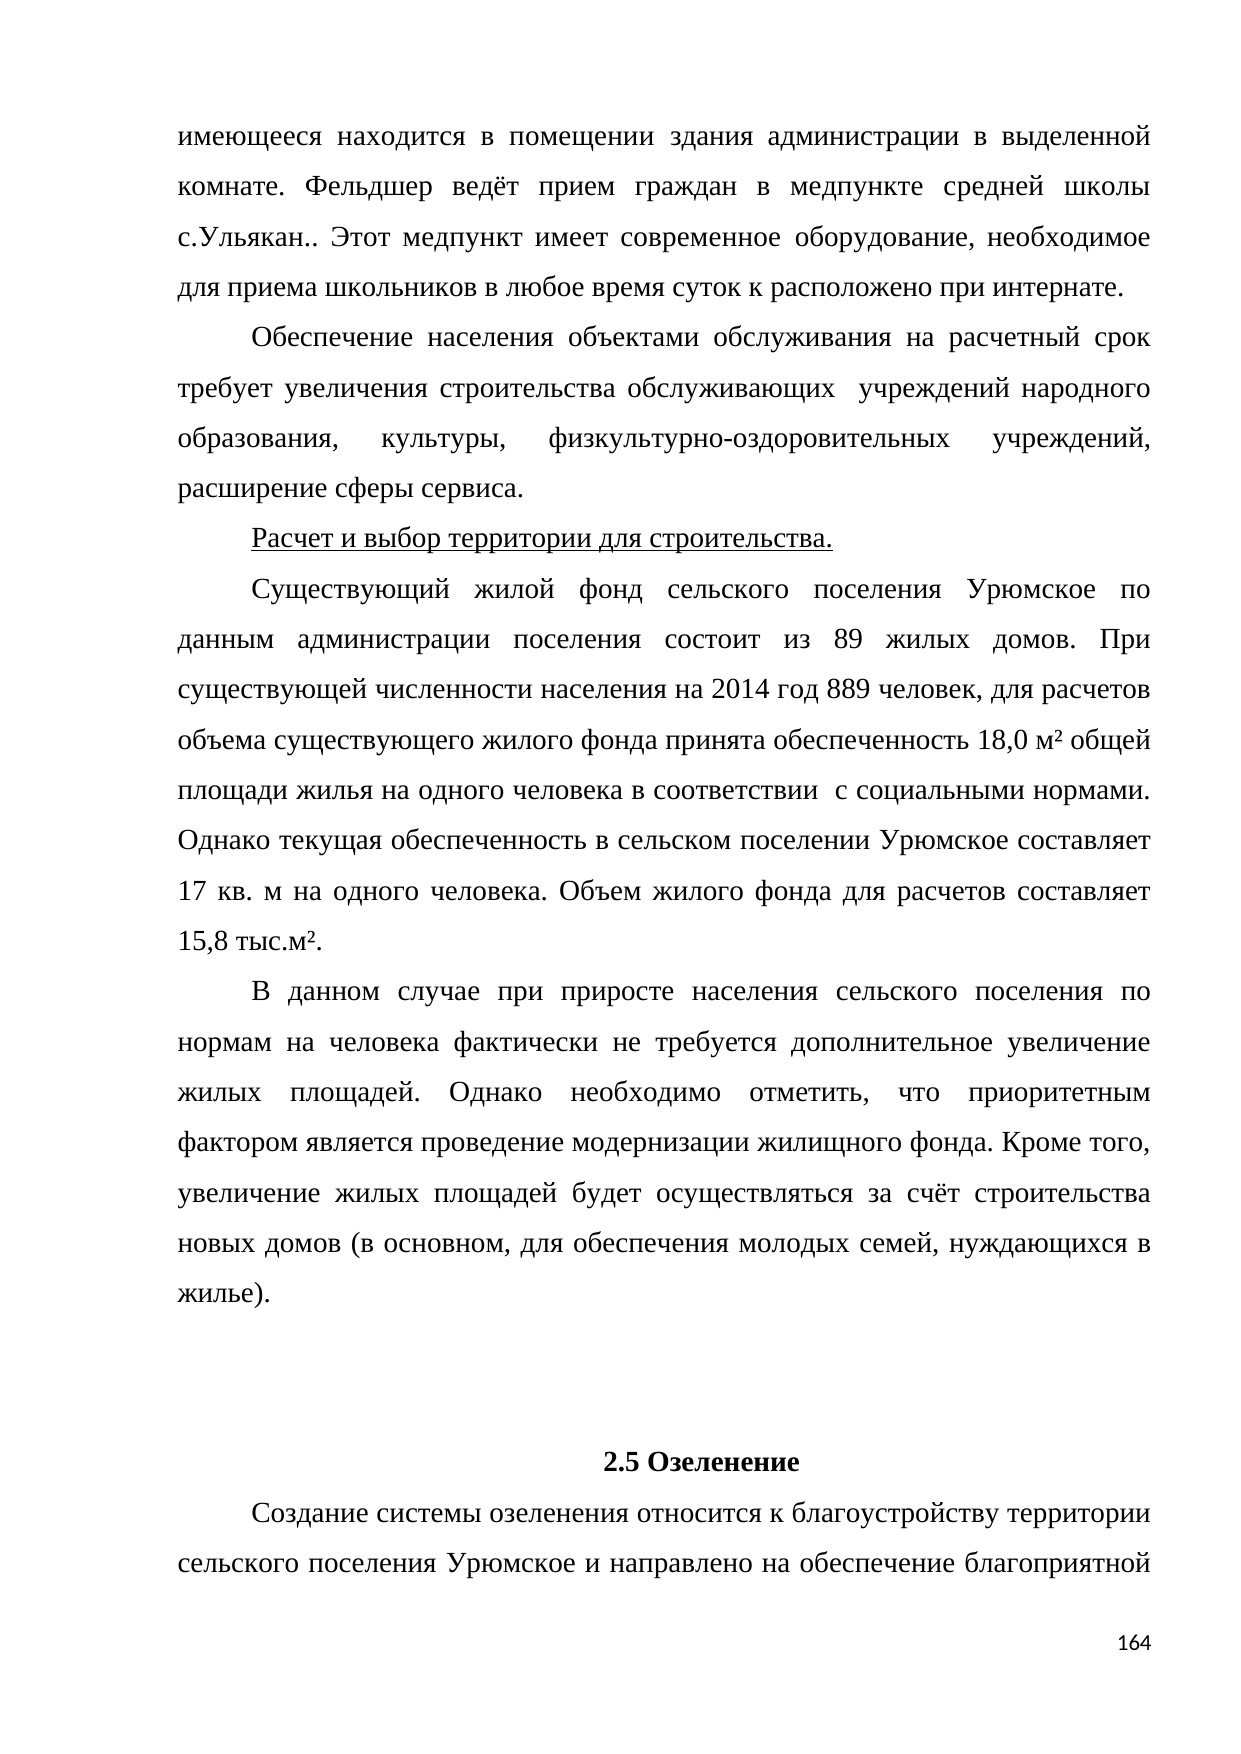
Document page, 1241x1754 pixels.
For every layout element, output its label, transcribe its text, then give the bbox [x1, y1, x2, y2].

text Расчет и выбор территории для строительства. [177, 521, 1152, 554]
text Обеспечение населения объектами обслуживания на расчетный срок требует увеличения строительства обслуживающих учреждений народного образования, культуры, физкультурно-оздоровительных учреждений, расширение сферы сервиса. [177, 319, 1152, 504]
text 2.5 Озеленение [177, 1444, 1152, 1478]
text Существующий жилой фонд сельского поселения Урюмское по данным администрации поселения состоит из 89 жилых домов. При существующей численности населения на 2014 год 889 человек, для расчетов объема существующего жилого фонда принята обеспеченность 18,0 м² общей площади жилья на одного человека в соответствии с социальными нормами. Однако текущая обеспеченность в сельском поселении Урюмское составляет 17 кв. м на одного человека. Объем жилого фонда для расчетов составляет 15,8 тыс.м². [177, 571, 1152, 957]
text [177, 118, 1151, 303]
text В данном случае при приросте населения сельского поселения по нормам на человека фактически не требуется дополнительное увеличение жилых площадей. Однако необходимо отметить, что приоритетным фактором является проведение модернизации жилищного фонда. Кроме того, увеличение жилых площадей будет осуществляться за счёт строительства новых домов (в основном, для обеспечения молодых семей, нуждающихся в жилье). [177, 973, 1152, 1309]
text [177, 1495, 1152, 1578]
